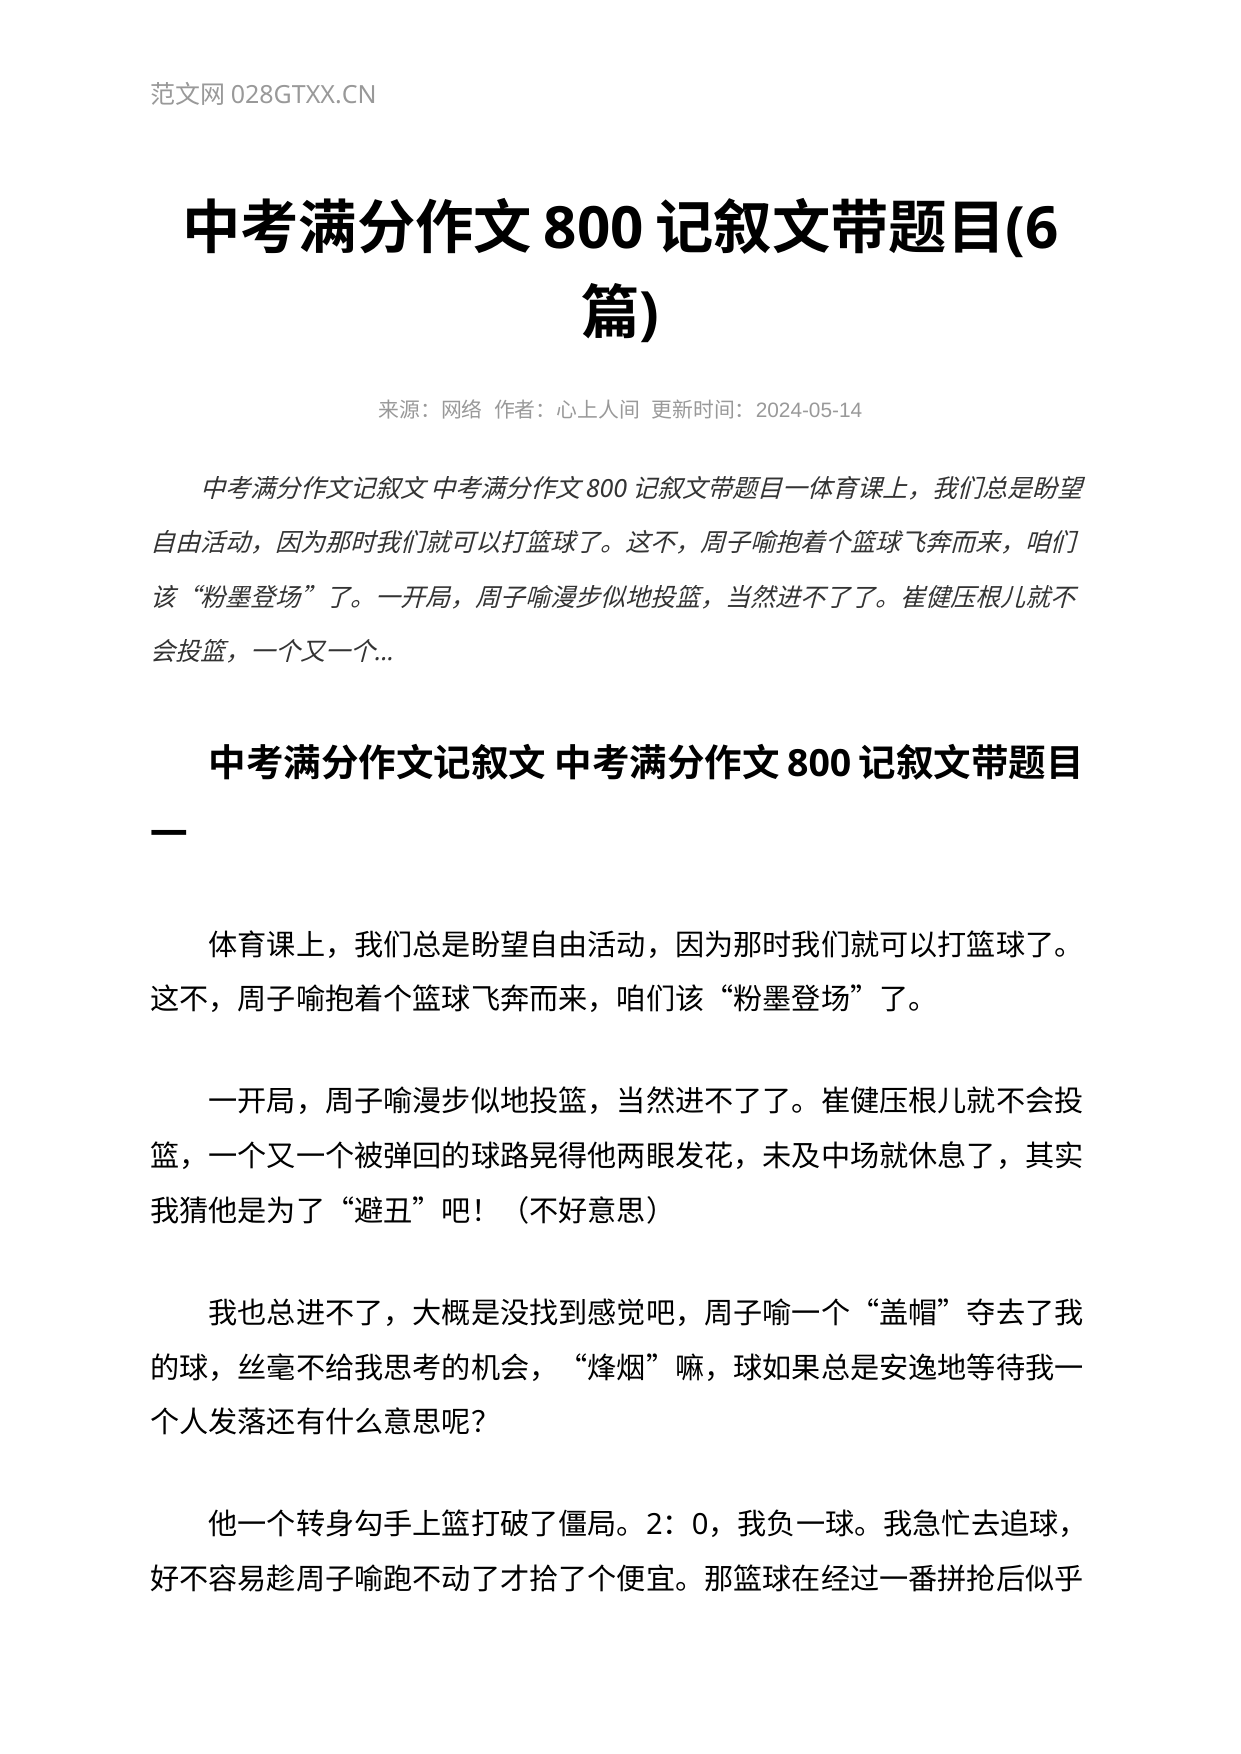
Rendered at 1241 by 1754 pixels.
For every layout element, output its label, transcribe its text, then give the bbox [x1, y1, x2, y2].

text 中考满分作文记叙文 中考满分作文800记叙文带题目一 [150, 733, 1090, 858]
text 来源：网络 作者：心上人间 更新时间：2024-05-14 [150, 398, 1090, 422]
text 一开局，周子喻漫步似地投篮，当然进不了了。崔健压根儿就不会投篮，一个又一个被弹回的球路晃得他两眼发花，未及中场就休息了，其实我猜他是为了“避丑”吧！（不好意思） [150, 1078, 1090, 1230]
text 中考满分作文记叙文 中考满分作文800记叙文带题目一体育课上，我们总是盼望自由活动，因为那时我们就可以打篮球了。这不，周子喻抱着个篮球飞奔而来，咱们该“粉墨登场”了。一开局，周子喻漫步似地投篮，当然进不了了。崔健压根儿就不会投篮，一个又一个... [150, 468, 1090, 668]
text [150, 1501, 1090, 1598]
text 我也总进不了，大概是没找到感觉吧，周子喻一个“盖帽”夺去了我的球，丝毫不给我思考的机会，“烽烟”嘛，球如果总是安逸地等待我一个人发落还有什么意思呢？ [150, 1289, 1090, 1441]
text 体育课上，我们总是盼望自由活动，因为那时我们就可以打篮球了。这不，周子喻抱着个篮球飞奔而来，咱们该“粉墨登场”了。 [150, 921, 1090, 1018]
subtitle 中考满分作文800记叙文带题目(6篇) [150, 181, 1090, 351]
